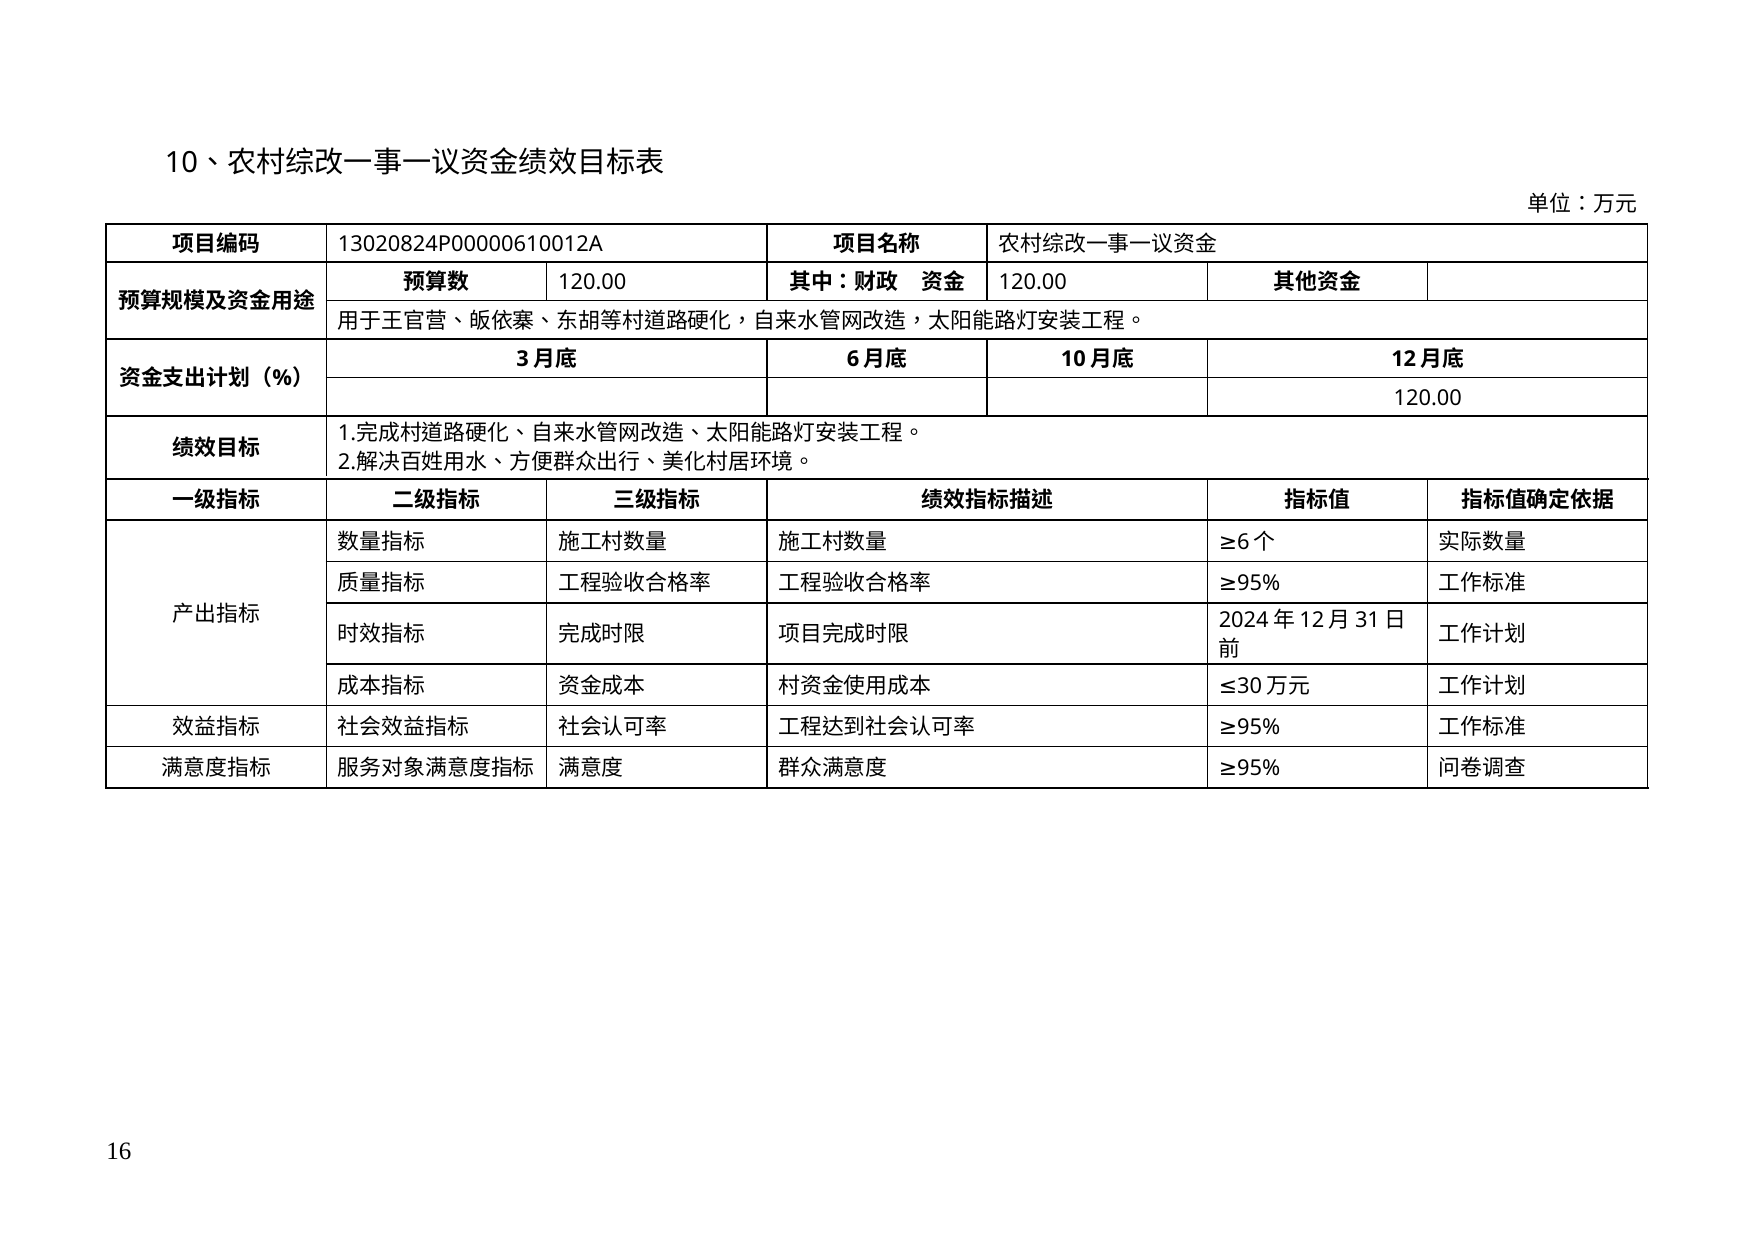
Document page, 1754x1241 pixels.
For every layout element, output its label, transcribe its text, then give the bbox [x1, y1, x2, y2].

table_cell 实际数量 [1428, 521, 1647, 561]
table_header 指标值确定依据 [1428, 480, 1647, 519]
table_cell 工作计划 [1428, 604, 1647, 663]
table_cell 群众满意度 [768, 747, 1207, 787]
table_cell 施工村数量 [547, 521, 766, 561]
table_header 单位：万元 [107, 183, 1647, 223]
table_cell ≥95% [1208, 706, 1427, 746]
table_cell 质量指标 [327, 562, 546, 602]
table_cell 时效指标 [327, 604, 546, 663]
table_cell 2024年12月31日前 [1208, 604, 1427, 663]
table_header 三级指标 [547, 480, 766, 519]
table_cell 项目完成时限 [768, 604, 1207, 663]
table_header 指标值 [1208, 480, 1427, 519]
table_cell 3月底 [327, 340, 766, 377]
table_cell 问卷调查 [1428, 747, 1647, 787]
table_cell 工作标准 [1428, 562, 1647, 602]
table_cell 用于王官营、皈依寨、东胡等村道路硬化，自来水管网改造，太阳能路灯安装工程。 [327, 301, 1647, 338]
table_cell 社会效益指标 [327, 706, 546, 746]
table_cell ≥6个 [1208, 521, 1427, 561]
table_cell 数量指标 [327, 521, 546, 561]
table_cell 工程验收合格率 [768, 562, 1207, 602]
table_cell 社会认可率 [547, 706, 766, 746]
table_cell 120.00 [988, 263, 1207, 300]
table_cell 村资金使用成本 [768, 665, 1207, 704]
table_cell 满意度 [547, 747, 766, 787]
table_cell [768, 378, 986, 415]
table_header 绩效指标描述 [768, 480, 1207, 519]
table_cell 1.完成村道路硬化、自来水管网改造、太阳能路灯安装工程。 2.解决百姓用水、方便群众出行、美化村居环境。 [327, 417, 1647, 476]
table_cell ≥95% [1208, 747, 1427, 787]
table_cell 效益指标 [107, 706, 326, 746]
table_cell 项目名称 [768, 225, 986, 261]
table_cell 资金支出计划（%） [107, 340, 326, 415]
table_cell 工程达到社会认可率 [768, 706, 1207, 746]
table_cell 工作标准 [1428, 706, 1647, 746]
table_cell [988, 378, 1207, 415]
table_cell 项目编码 [107, 225, 326, 261]
table_cell 工作计划 [1428, 665, 1647, 704]
table_cell 预算规模及资金用途 [107, 263, 326, 338]
table_cell 工程验收合格率 [547, 562, 766, 602]
table_cell 预算数 [327, 263, 546, 300]
table_cell 120.00 [1208, 378, 1647, 415]
table_header 二级指标 [327, 480, 546, 519]
table_header 一级指标 [107, 480, 326, 519]
table_cell 其他资金 [1208, 263, 1427, 300]
text 10、农村综改一事一议资金绩效目标表 [106, 142, 1648, 181]
table_cell 120.00 [547, 263, 766, 300]
table_cell [1428, 263, 1647, 300]
table_cell 绩效目标 [107, 417, 326, 476]
table_cell 资金成本 [547, 665, 766, 704]
table_cell 10月底 [988, 340, 1207, 377]
table_cell 成本指标 [327, 665, 546, 704]
table_cell 农村综改一事一议资金 [988, 225, 1647, 261]
table_cell 6月底 [768, 340, 986, 377]
table_cell 其中：财政 资金 [768, 263, 986, 300]
table_cell 施工村数量 [768, 521, 1207, 561]
table_cell ≤30万元 [1208, 665, 1427, 704]
table_cell 完成时限 [547, 604, 766, 663]
table_cell 产出指标 [107, 521, 326, 704]
table_cell [327, 378, 766, 415]
table_cell ≥95% [1208, 562, 1427, 602]
table_cell 满意度指标 [107, 747, 326, 787]
table_cell 12月底 [1208, 340, 1647, 377]
table_cell 服务对象满意度指标 [327, 747, 546, 787]
table_cell 13020824P00000610012A [327, 225, 766, 261]
